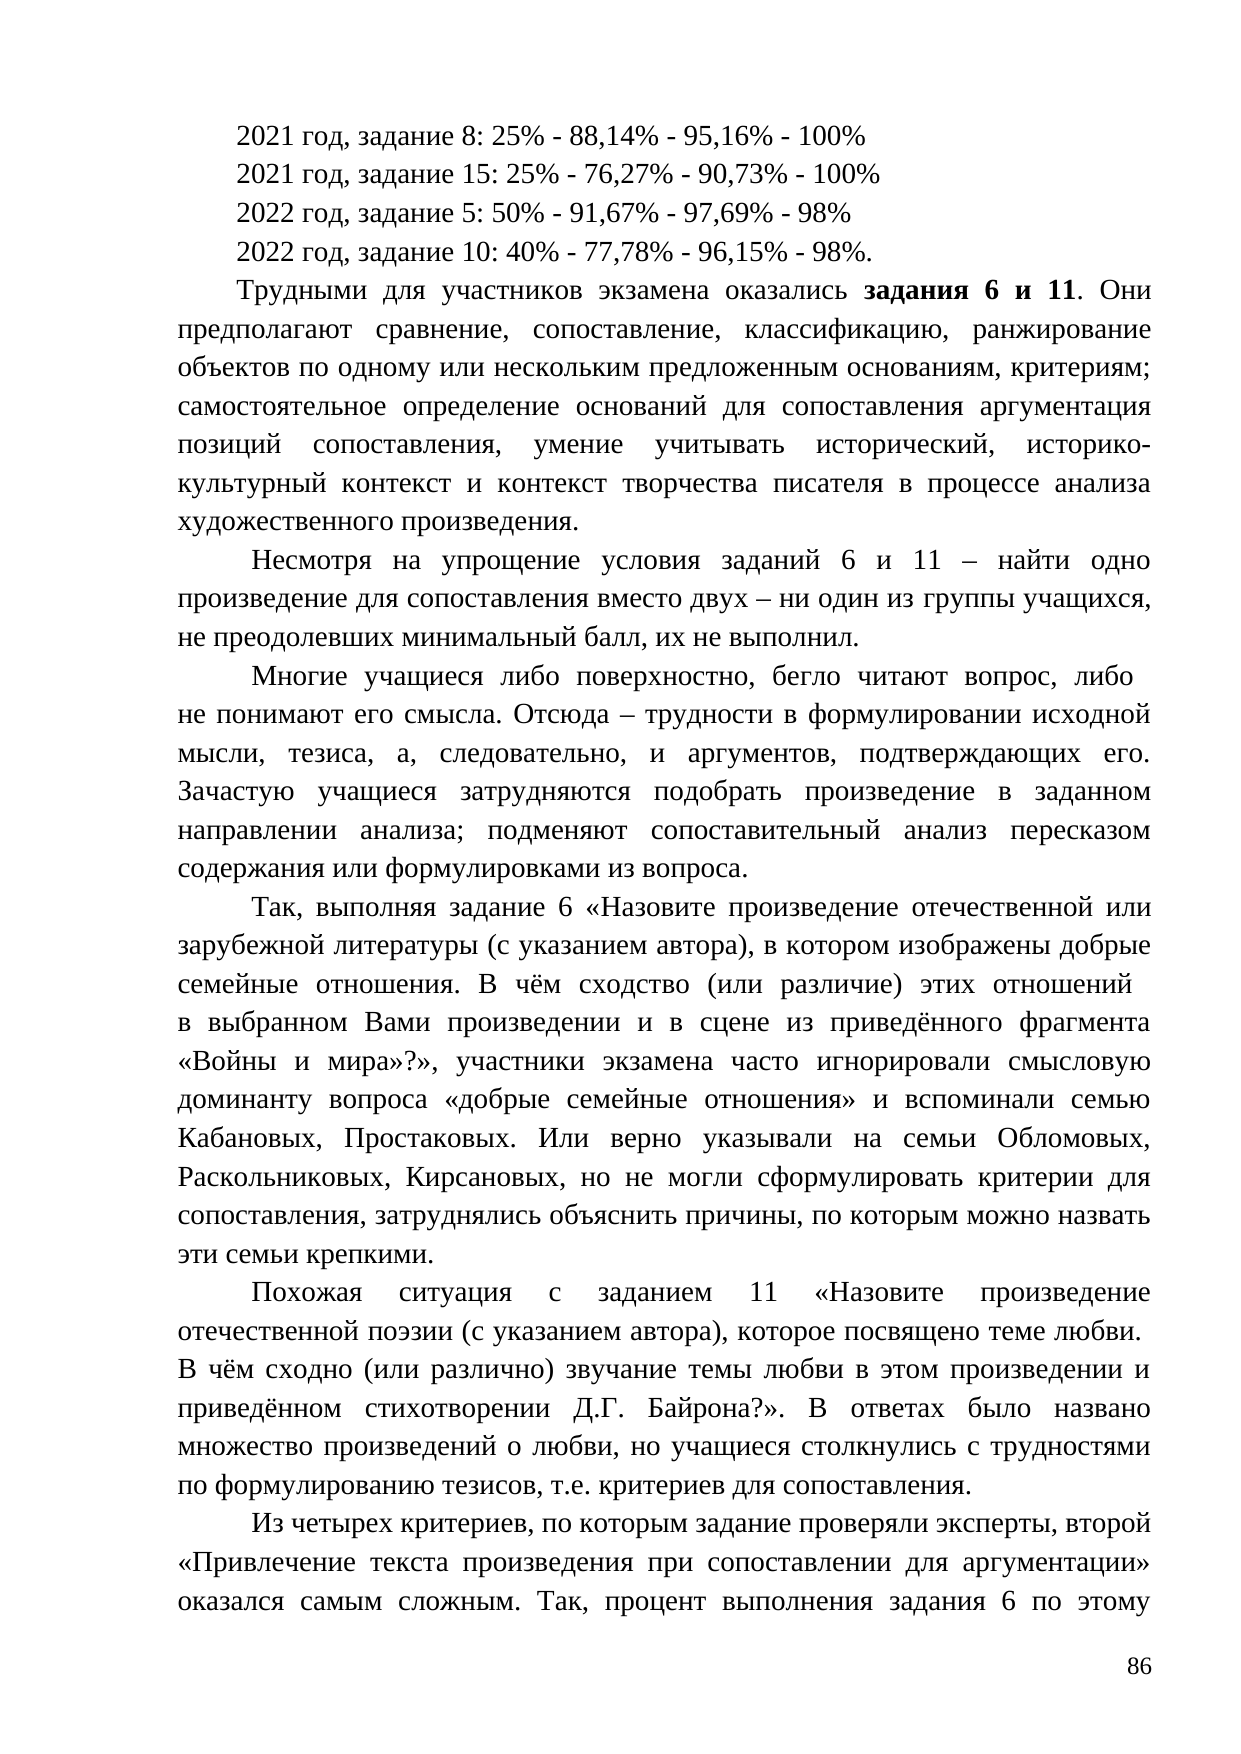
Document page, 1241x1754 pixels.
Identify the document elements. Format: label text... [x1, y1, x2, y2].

text 2022 год, задание 10: 40% - 77,78% - 96,15% - 98%. [177, 234, 1152, 267]
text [177, 1506, 1152, 1616]
text 2022 год, задание 5: 50% - 91,67% - 97,69% - 98% [177, 195, 1152, 229]
text 2021 год, задание 15: 25% - 76,27% - 90,73% - 100% [177, 157, 1152, 190]
text Несмотря на упрощение условия заданий 6 и 11 – найти одно произведение для сопоставления вместо двух – ни один из группы учащихся, не преодолевших минимальный балл, их не выполнил. [177, 542, 1152, 653]
text Похожая ситуация с заданием 11 «Назовите произведение отечественной поэзии (с указанием автора), которое посвящено теме любви. В чём сходно (или различно) звучание темы любви в этом произведении и приведённом стихотворении Д.Г. Байрона?». В ответах было названо множество произведений о любви, но учащиеся столкнулись с трудностями по формулированию тезисов, т.е. критериев для сопоставления. [177, 1274, 1152, 1501]
text Многие учащиеся либо поверхностно, бегло читают вопрос, либо не понимают его смысла. Отсюда – трудности в формулировании исходной мысли, тезиса, а, следовательно, и аргументов, подтверждающих его. Зачастую учащиеся затрудняются подобрать произведение в заданном направлении анализа; подменяют сопоставительный анализ пересказом содержания или формулировками из вопроса. [177, 658, 1152, 884]
text Трудными для участников экзамена оказались задания 6 и 11. Они предполагают сравнение, сопоставление, классификацию, ранжирование объектов по одному или нескольким предложенным основаниям, критериям; самостоятельное определение оснований для сопоставления аргументация позиций сопоставления, умение учитывать исторический, историко-культурный контекст и контекст творчества писателя в процессе анализа художественного произведения. [177, 272, 1152, 537]
text 2021 год, задание 8: 25% - 88,14% - 95,16% - 100% [177, 118, 1152, 152]
text Так, выполняя задание 6 «Назовите произведение отечественной или зарубежной литературы (с указанием автора), в котором изображены добрые семейные отношения. В чём сходство (или различие) этих отношений в выбранном Вами произведении и в сцене из приведённого фрагмента «Войны и мира»?», участники экзамена часто игнорировали смысловую доминанту вопроса «добрые семейные отношения» и вспоминали семью Кабановых, Простаковых. Или верно указывали на семьи Обломовых, Раскольниковых, Кирсановых, но не могли сформулировать критерии для сопоставления, затруднялись объяснить причины, по которым можно назвать эти семьи крепкими. [177, 889, 1152, 1269]
